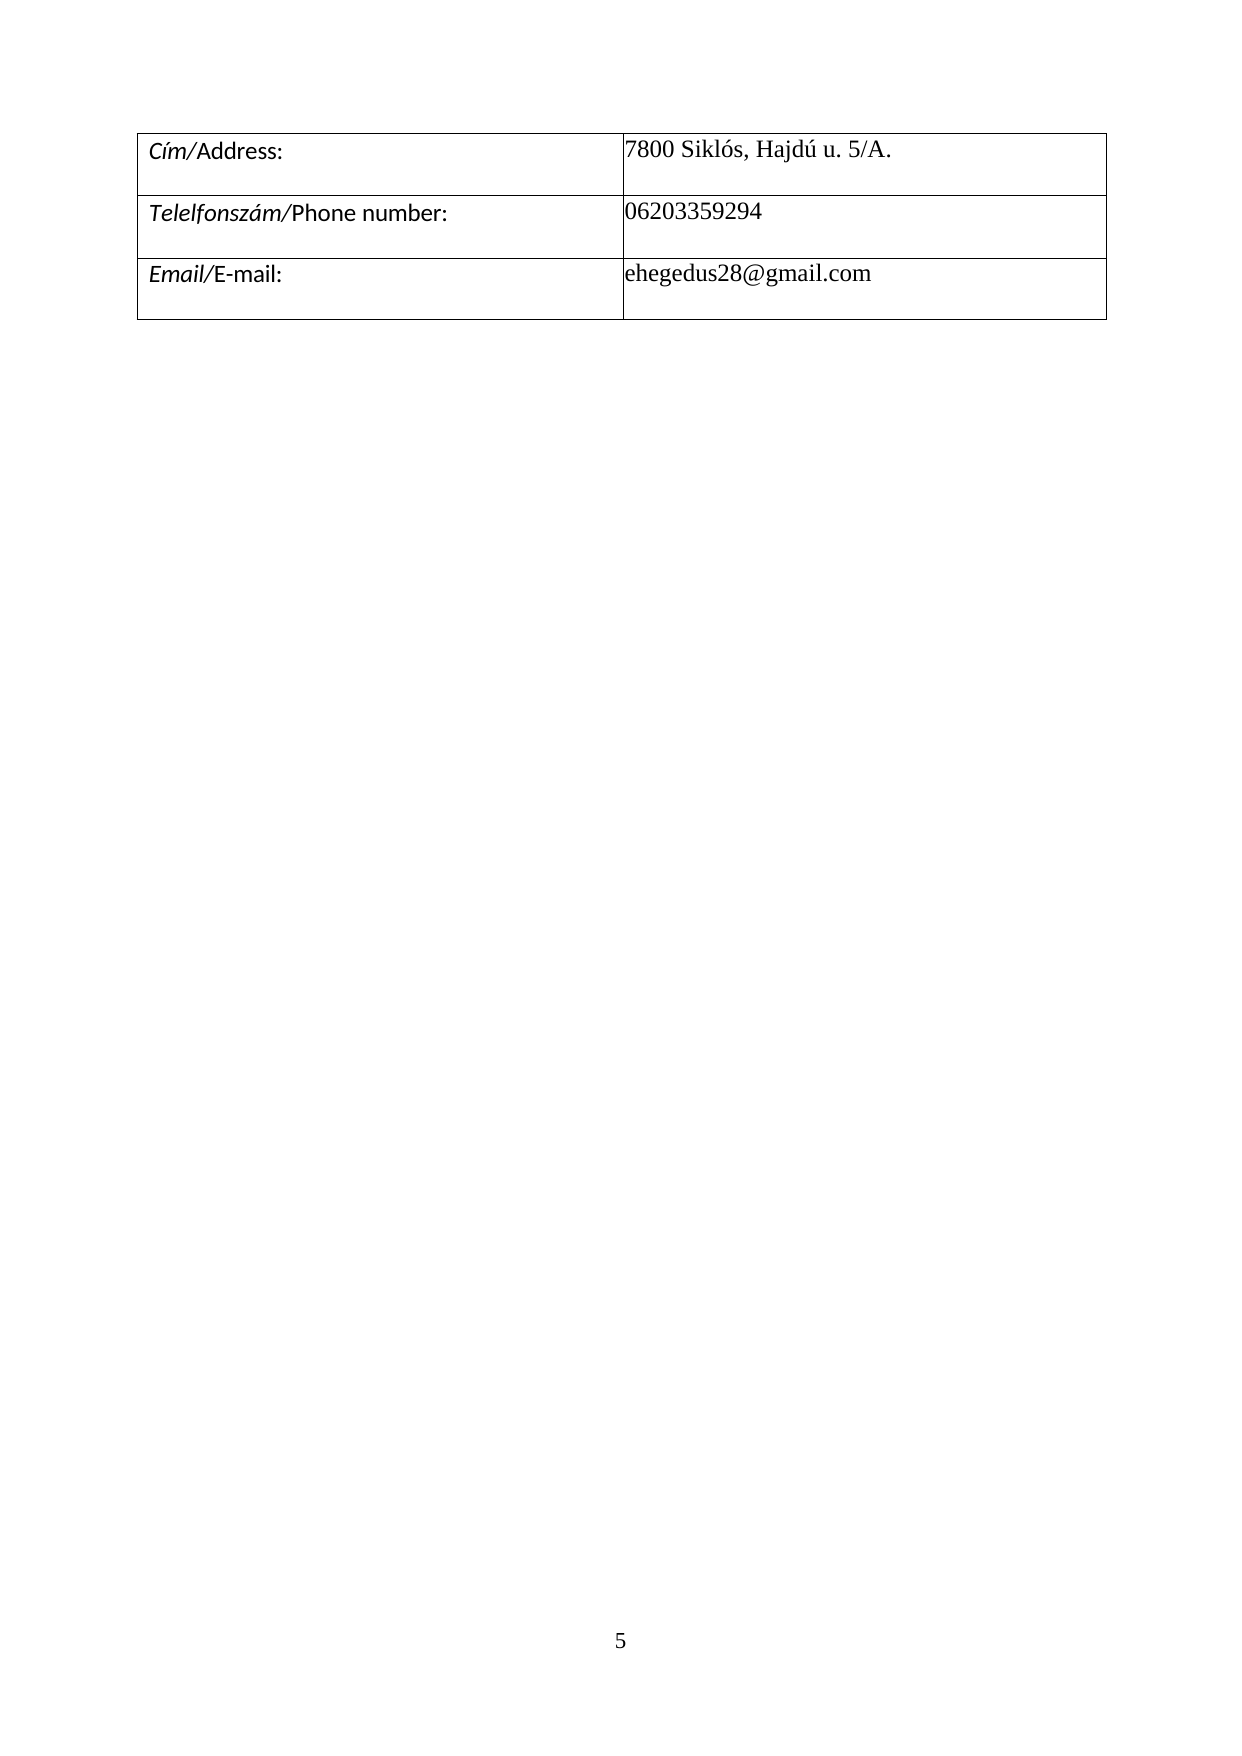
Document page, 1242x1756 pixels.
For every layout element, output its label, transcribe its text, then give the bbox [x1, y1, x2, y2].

table_cell Cím/Address: [138, 134, 623, 195]
table_cell 06203359294 [624, 196, 1106, 257]
table_cell Telelfonszám/Phone number: [138, 196, 623, 257]
table_cell 7800 Siklós, Hajdú u. 5/A. [624, 134, 1106, 195]
table_cell Email/E-mail: [138, 259, 623, 318]
table_cell ehegedus28@gmail.com [624, 259, 1106, 318]
